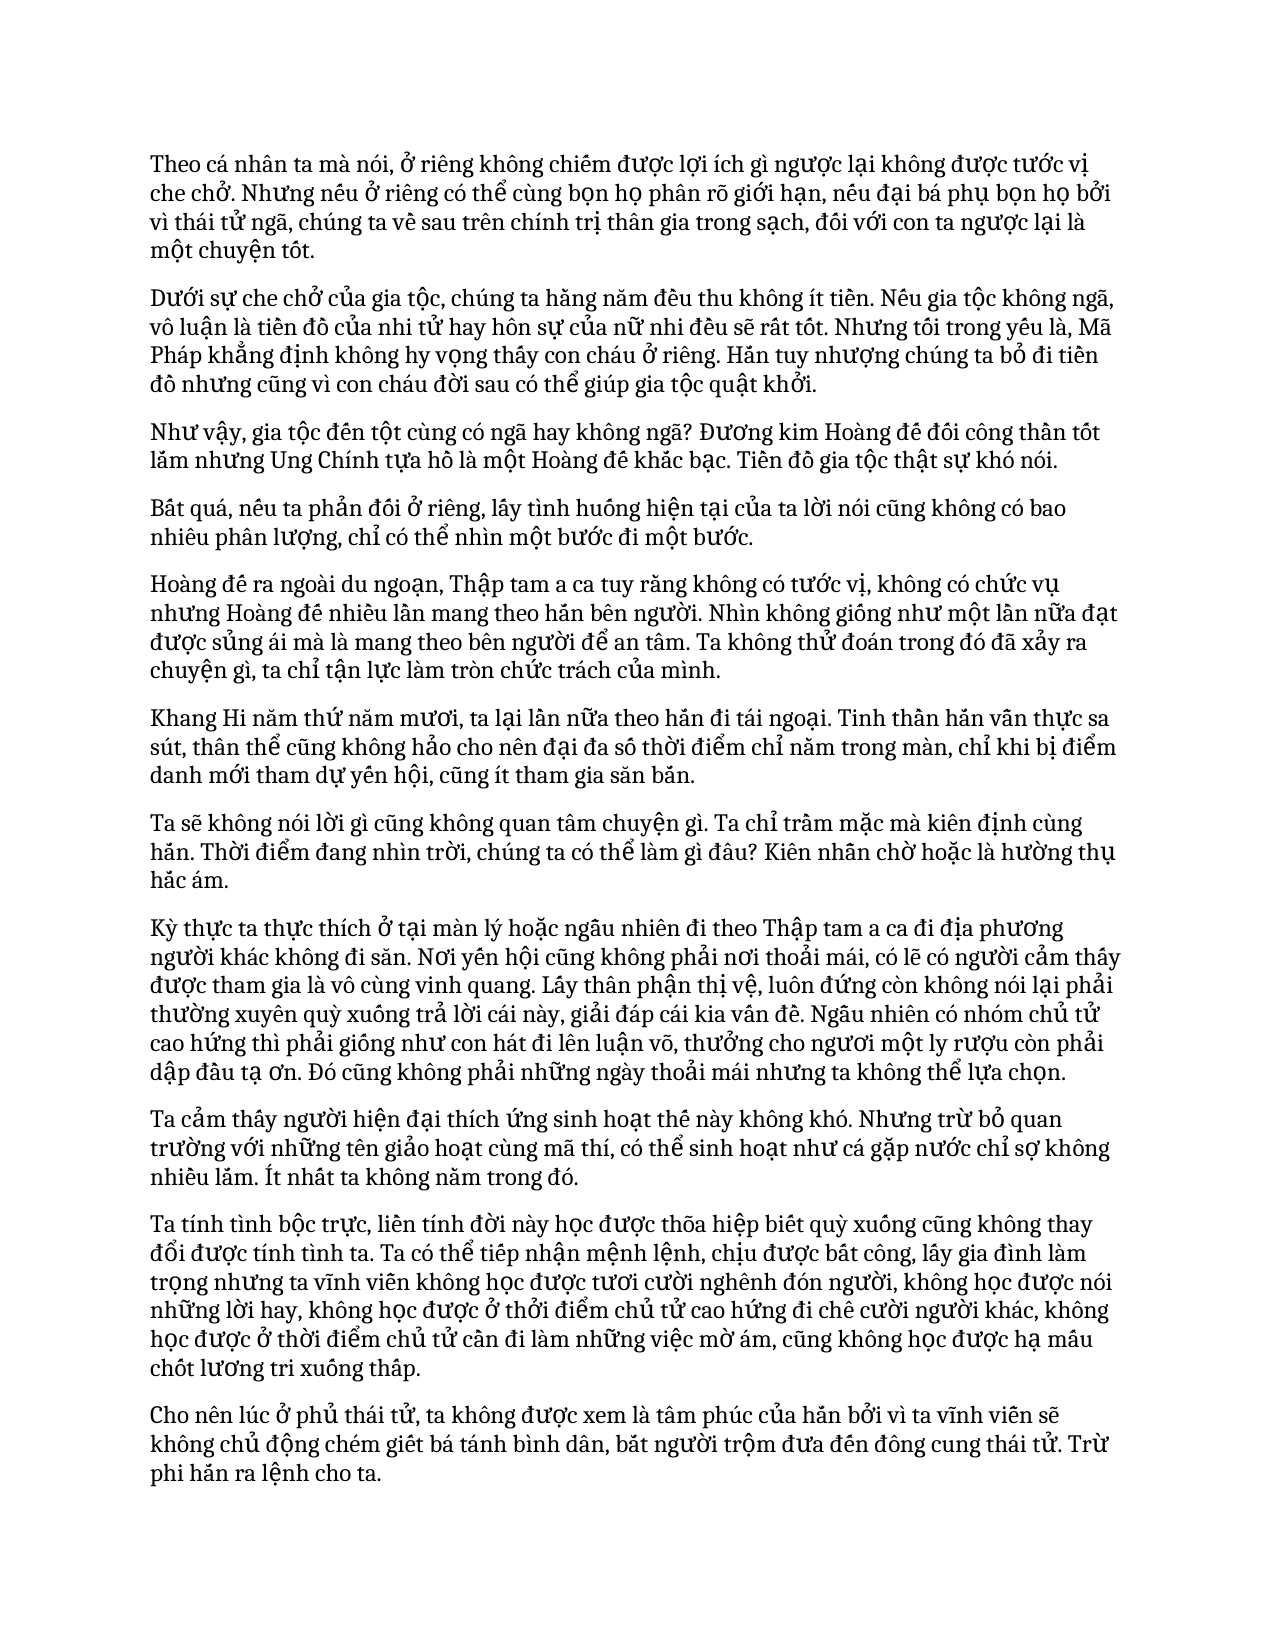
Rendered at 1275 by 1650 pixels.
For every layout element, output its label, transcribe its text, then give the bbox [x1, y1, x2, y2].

text Dưới sự che chở của gia tộc, chúng ta hằng năm đều thu không ít tiền. Nếu gia tộc không ngã, vô luận là tiền đồ của nhi tử hay hôn sự của nữ nhi đều sẽ rất tốt. Nhưng tối trong yếu là, Mã Pháp khẳng định không hy vọng thấy con cháu ở riêng. Hắn tuy nhượng chúng ta bỏ đi tiền đồ nhưng cũng vì con cháu đời sau có thể giúp gia tộc quật khởi. [150, 284, 1125, 399]
text Ta cảm thấy người hiện đại thích ứng sinh hoạt thế này không khó. Nhưng trừ bỏ quan trường với những tên giảo hoạt cùng mã thí, có thể sinh hoạt như cá gặp nước chỉ sợ không nhiều lắm. Ít nhất ta không nằm trong đó. [150, 1105, 1125, 1191]
text Kỳ thực ta thực thích ở tại màn lý hoặc ngẫu nhiên đi theo Thập tam a ca đi địa phương người khác không đi săn. Nơi yến hội cũng không phải nơi thoải mái, có lẽ có người cảm thấy được tham gia là vô cùng vinh quang. Lấy thân phận thị vệ, luôn đứng còn không nói lại phải thường xuyên quỳ xuống trả lời cái này, giải đáp cái kia vấn đề. Ngẫu nhiên có nhóm chủ tử cao hứng thì phải giống như con hát đi lên luận võ, thưởng cho ngươi một ly rượu còn phải dập đầu tạ ơn. Đó cũng không phải những ngày thoải mái nhưng ta không thể lựa chọn. [150, 914, 1125, 1086]
text Ta sẽ không nói lời gì cũng không quan tâm chuyện gì. Ta chỉ trầm mặc mà kiên định cùng hắn. Thời điểm đang nhìn trời, chúng ta có thể làm gì đâu? Kiên nhẫn chờ hoặc là hường thụ hắc ám. [150, 809, 1125, 895]
text Bất quá, nếu ta phản đối ở riêng, lấy tình huống hiện tại của ta lời nói cũng không có bao nhiêu phân lượng, chỉ có thể nhìn một bước đi một bước. [150, 494, 1125, 551]
text Cho nên lúc ở phủ thái tử, ta không được xem là tâm phúc của hắn bởi vì ta vĩnh viễn sẽ không chủ động chém giết bá tánh bình dân, bắt người trộm đưa đến đông cung thái tử. Trừ phi hắn ra lệnh cho ta. [150, 1401, 1125, 1487]
text Hoàng đế ra ngoài du ngoạn, Thập tam a ca tuy rằng không có tước vị, không có chức vụ nhưng Hoàng đế nhiều lần mang theo hắn bên người. Nhìn không giống như một lần nữa đạt được sủng ái mà là mang theo bên người để an tâm. Ta không thử đoán trong đó đã xảy ra chuyện gì, ta chỉ tận lực làm tròn chức trách của mình. [150, 570, 1125, 685]
text Theo cá nhân ta mà nói, ở riêng không chiếm được lợi ích gì ngược lại không được tước vị che chở. Nhưng nếu ở riêng có thể cùng bọn họ phân rõ giới hạn, nếu đại bá phụ bọn họ bởi vì thái tử ngã, chúng ta về sau trên chính trị thân gia trong sạch, đối với con ta ngược lại là một chuyện tốt. [150, 150, 1125, 265]
text Khang Hi năm thứ năm mươi, ta lại lần nữa theo hắn đi tái ngoại. Tinh thần hắn vẫn thực sa sút, thân thể cũng không hảo cho nên đại đa số thời điểm chỉ nằm trong màn, chỉ khi bị điểm danh mới tham dự yến hội, cũng ít tham gia săn bắn. [150, 704, 1125, 790]
text Như vậy, gia tộc đến tột cùng có ngã hay không ngã? Đương kim Hoàng đế đối công thần tốt lắm nhưng Ung Chính tựa hồ là một Hoàng đế khắc bạc. Tiền đồ gia tộc thật sự khó nói. [150, 417, 1125, 475]
text Ta tính tình bộc trực, liền tính đời này học được thõa hiệp biết quỳ xuống cũng không thay đổi được tính tình ta. Ta có thể tiếp nhận mệnh lệnh, chịu được bất công, lấy gia đình làm trọng nhưng ta vĩnh viễn không học được tươi cười nghênh đón người, không học được nói những lời hay, không học được ở thởi điểm chủ tử cao hứng đi chê cười người khác, không học được ở thời điểm chủ tử cần đi làm những việc mờ ám, cũng không học được hạ mấu chốt lương tri xuống thấp. [150, 1210, 1125, 1382]
